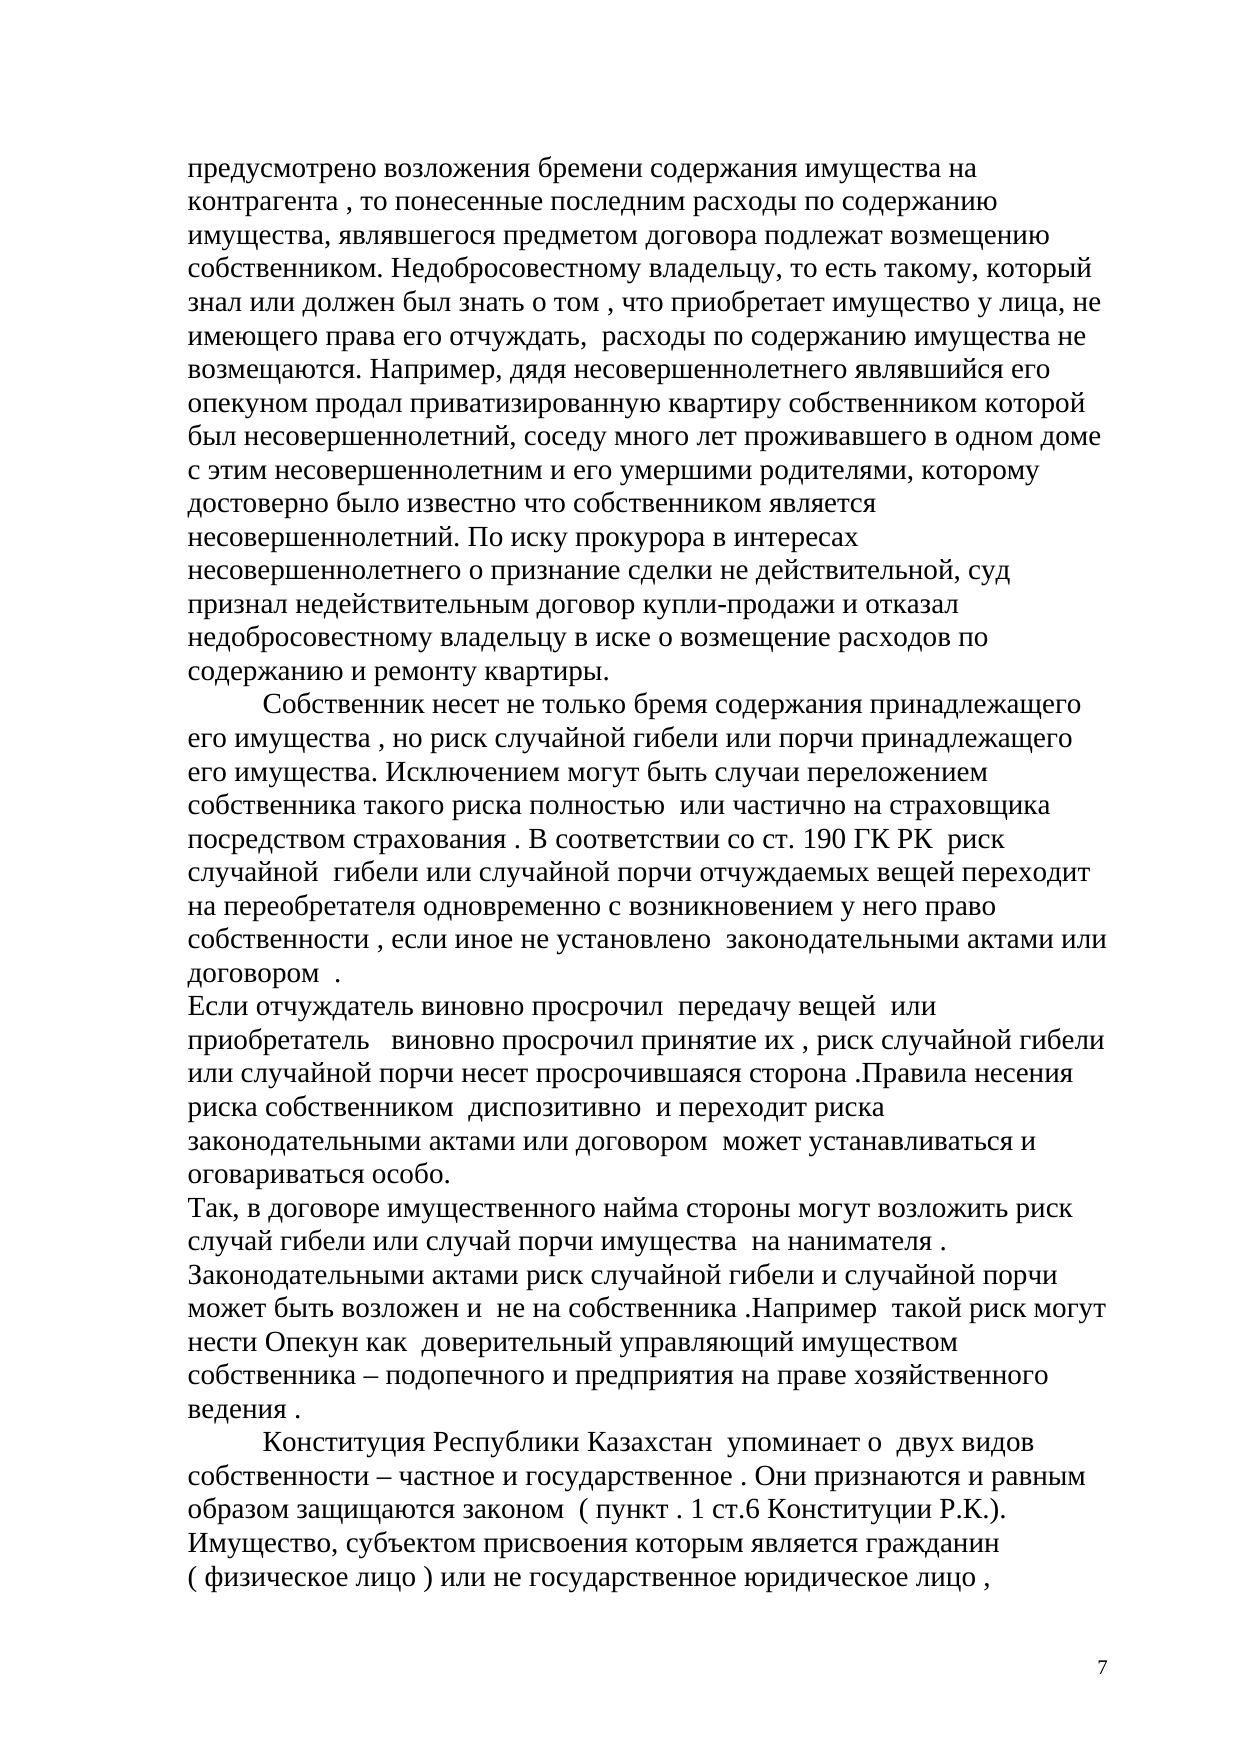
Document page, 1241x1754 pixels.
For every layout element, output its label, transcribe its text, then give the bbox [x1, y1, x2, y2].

text Так, в договоре имущественного найма стороны могут возложить риск случай гибели или случай порчи имущества на нанимателя . Законодательными актами риск случайной гибели и случайной порчи может быть возложен и не на собственника .Например такой риск могут нести Опекун как доверительный управляющий имуществом собственника – подопечного и предприятия на праве хозяйственного ведения . [187, 1190, 1107, 1424]
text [187, 1424, 1107, 1592]
text Если отчуждатель виновно просрочил передачу вещей или приобретатель виновно просрочил принятие их , риск случайной гибели или случайной порчи несет просрочившаяся сторона .Правила несения риска собственником диспозитивно и переходит риска законодательными актами или договором может устанавливаться и оговариваться особо. [187, 988, 1107, 1190]
text Собственник несет не только бремя содержания принадлежащего его имущества , но риск случайной гибели или порчи принадлежащего его имущества. Исключением могут быть случаи переложением собственника такого риска полностью или частично на страховщика посредством страхования . В соответствии со ст. 190 ГК РК риск случайной гибели или случайной порчи отчуждаемых вещей переходит на переобретателя одновременно с возникновением у него право собственности , если иное не установлено законодательными актами или договором . [187, 687, 1107, 988]
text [187, 150, 1107, 687]
